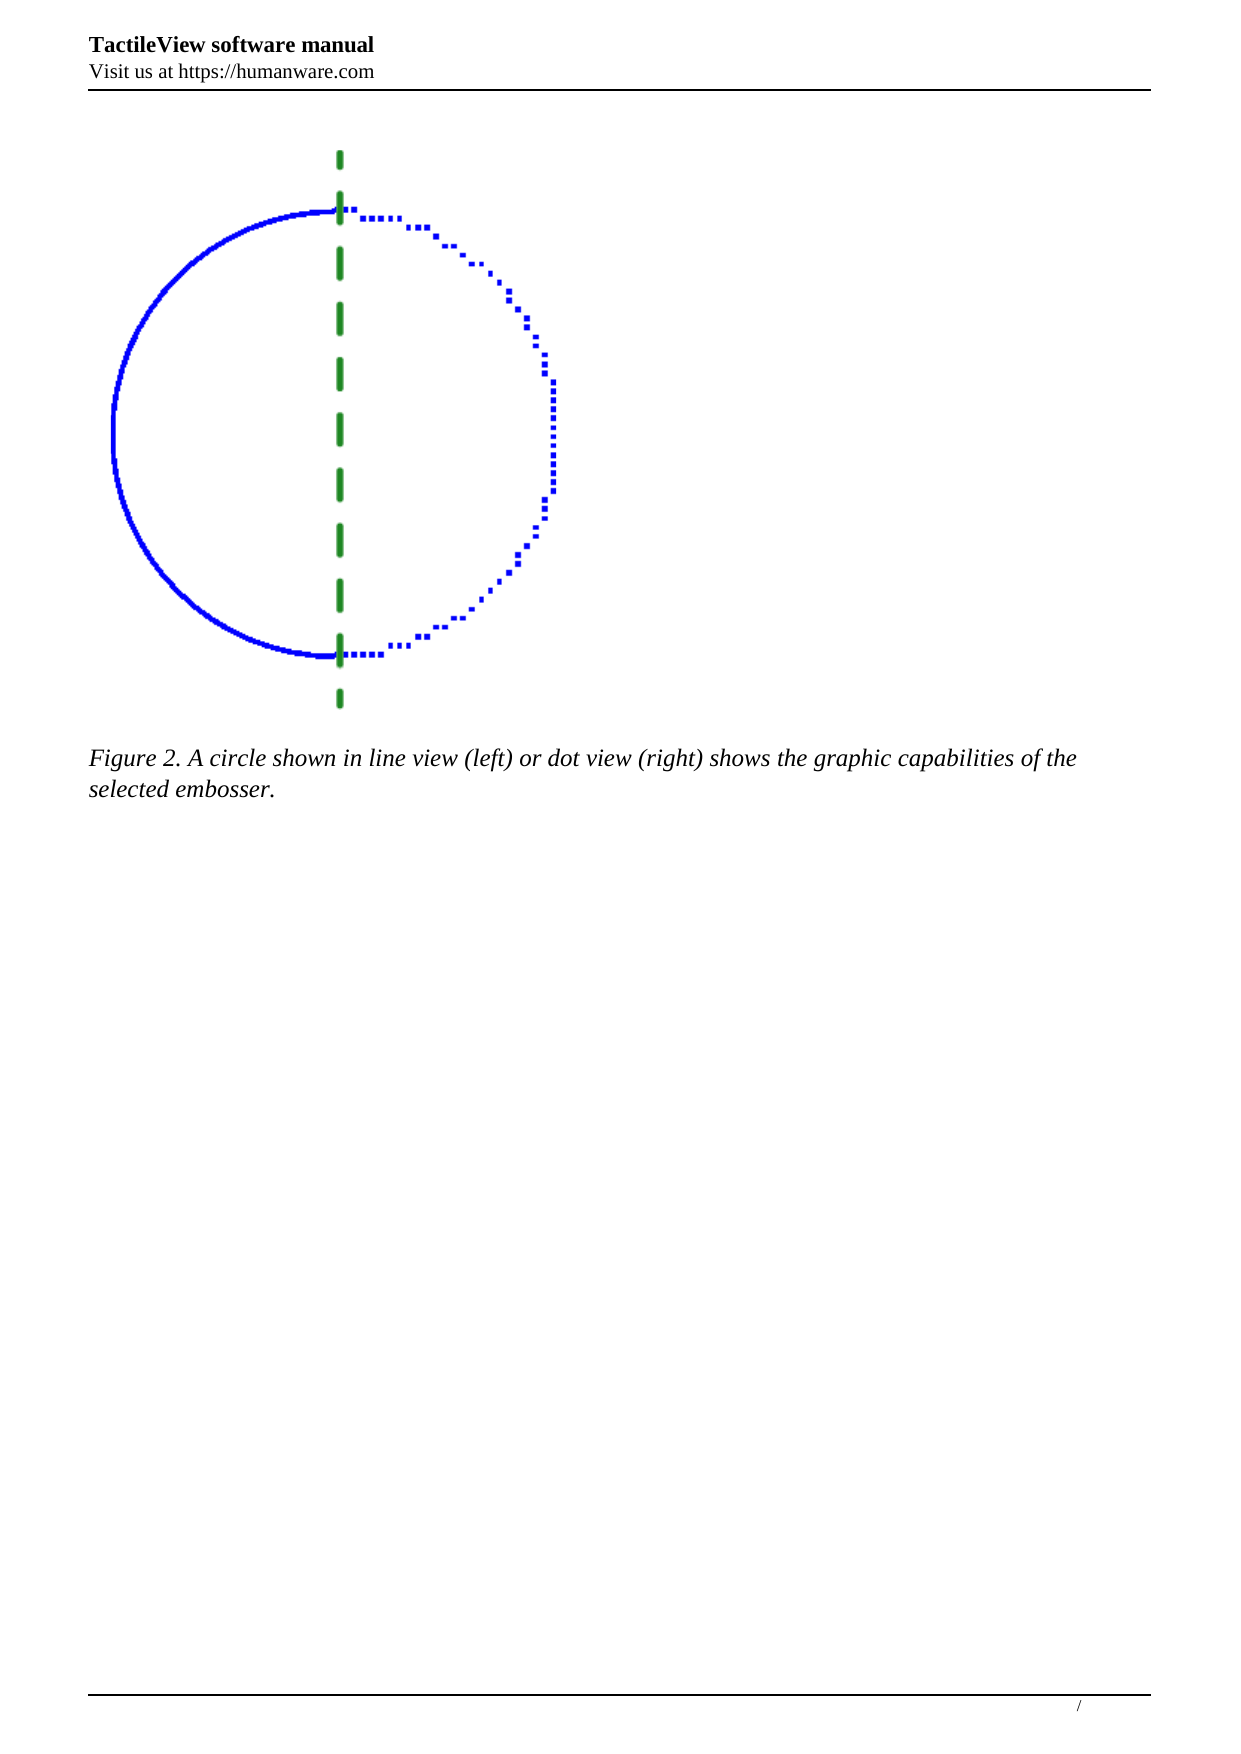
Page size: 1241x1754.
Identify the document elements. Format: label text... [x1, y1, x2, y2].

text Figure 2. A circle shown in line view (left) or dot view (right) shows the graphic capabilities of the selected embosser. [88, 743, 1138, 803]
picture [110, 150, 557, 710]
